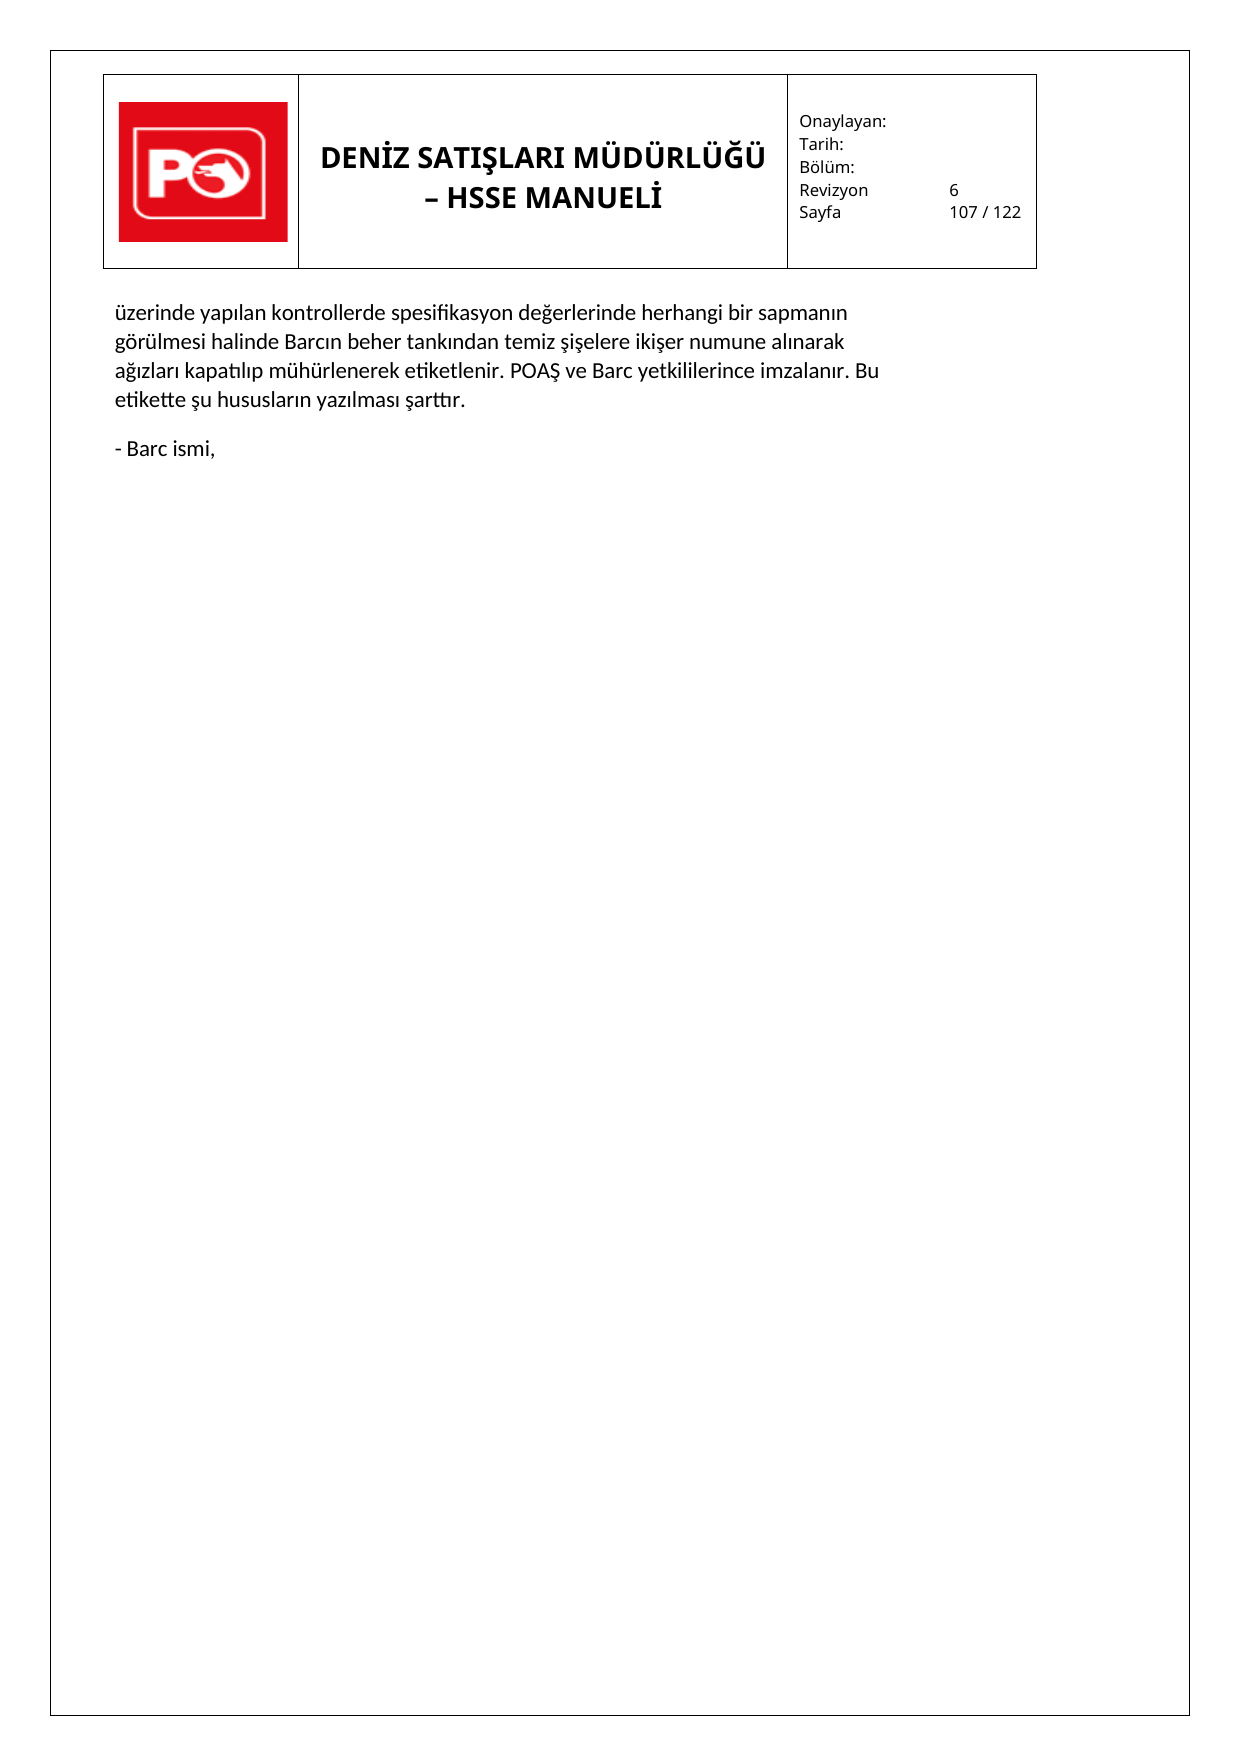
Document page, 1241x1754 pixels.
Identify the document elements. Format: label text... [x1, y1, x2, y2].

text - Barc ismi, [114, 434, 1112, 463]
picture [118, 102, 288, 242]
